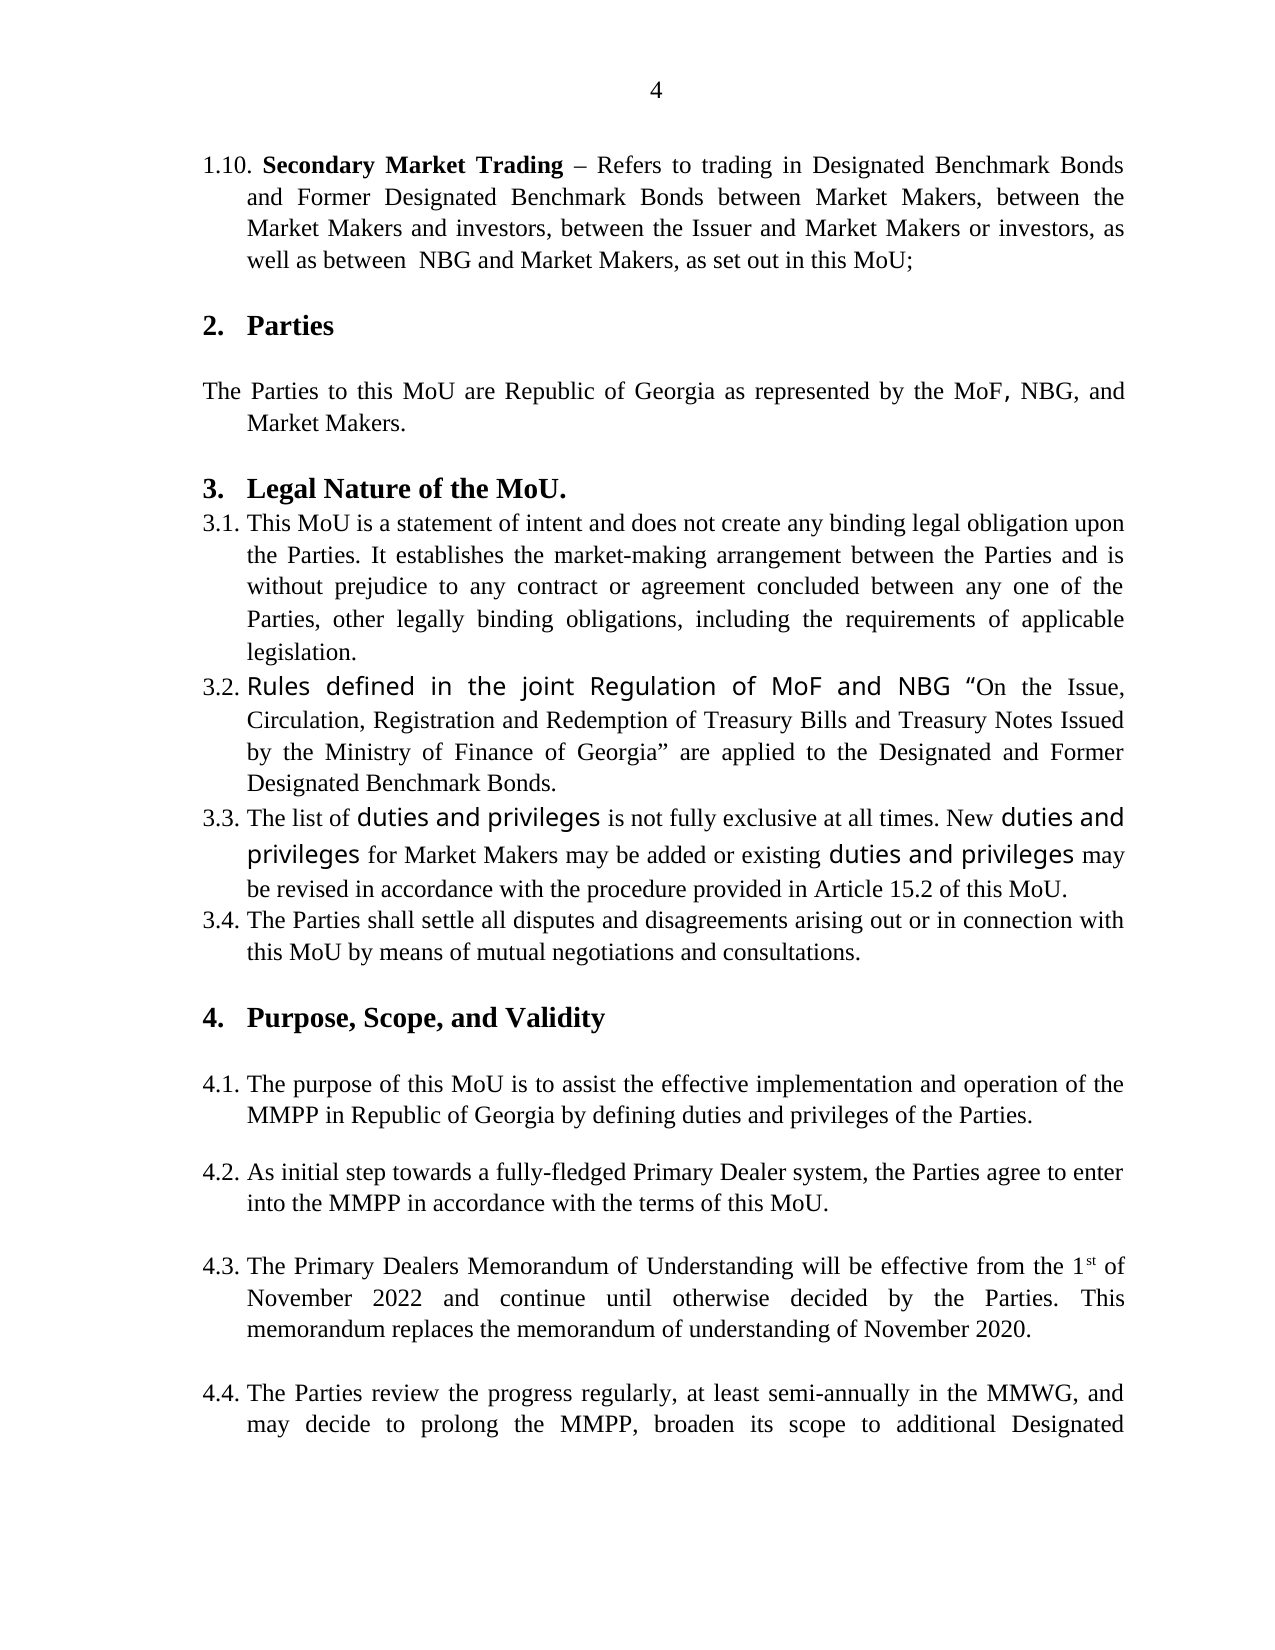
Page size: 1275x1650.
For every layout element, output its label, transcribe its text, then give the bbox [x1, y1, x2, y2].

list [202, 1378, 1125, 1438]
list The purpose of this MoU is to assist the effective implementation and operation of the MMPP in Republic of Georgia by defining duties and privileges of the Parties. [202, 1069, 1125, 1129]
list Legal Nature of the MoU. [202, 471, 1125, 505]
list This MoU is a statement of intent and does not create any binding legal obligation upon the Parties. It establishes the market-making arrangement between the Parties and is without prejudice to any contract or agreement concluded between any one of the Parties, other legally binding obligations, including the requirements of applicable legislation. [202, 508, 1125, 665]
list The list of duties and privileges is not fully exclusive at all times. New duties and privileges for Market Makers may be added or existing duties and privileges may be revised in accordance with the procedure provided in Article 15.2 of this MoU. [202, 800, 1125, 903]
list Purpose, Scope, and Validity [202, 1000, 1125, 1034]
list Secondary Market Trading – Refers to trading in Designated Benchmark Bonds and Former Designated Benchmark Bonds between Market Makers, between the Market Makers and investors, between the Issuer and Market Makers or investors, as well as between NBG and Market Makers, as set out in this MoU; [202, 150, 1125, 273]
list Rules defined in the joint Regulation of MoF and NBG “On the Issue, Circulation, Registration and Redemption of Treasury Bills and Treasury Notes Issued by the Ministry of Finance of Georgia” are applied to the Designated and Former Designated Benchmark Bonds. [202, 668, 1125, 797]
text The Parties to this MoU are Republic of Georgia as represented by the MoF, NBG, and Market Makers. [202, 376, 1125, 437]
list Parties [202, 308, 1125, 341]
list The Primary Dealers Memorandum of Understanding will be effective from the 1st of November 2022 and continue until otherwise decided by the Parties. This memorandum replaces the memorandum of understanding of November 2020. [202, 1251, 1125, 1343]
list The Parties shall settle all disputes and disagreements arising out or in connection with this MoU by means of mutual negotiations and consultations. [202, 906, 1125, 966]
list As initial step towards a fully-fledged Primary Dealer system, the Parties agree to enter into the MMPP in accordance with the terms of this MoU. [202, 1157, 1125, 1217]
